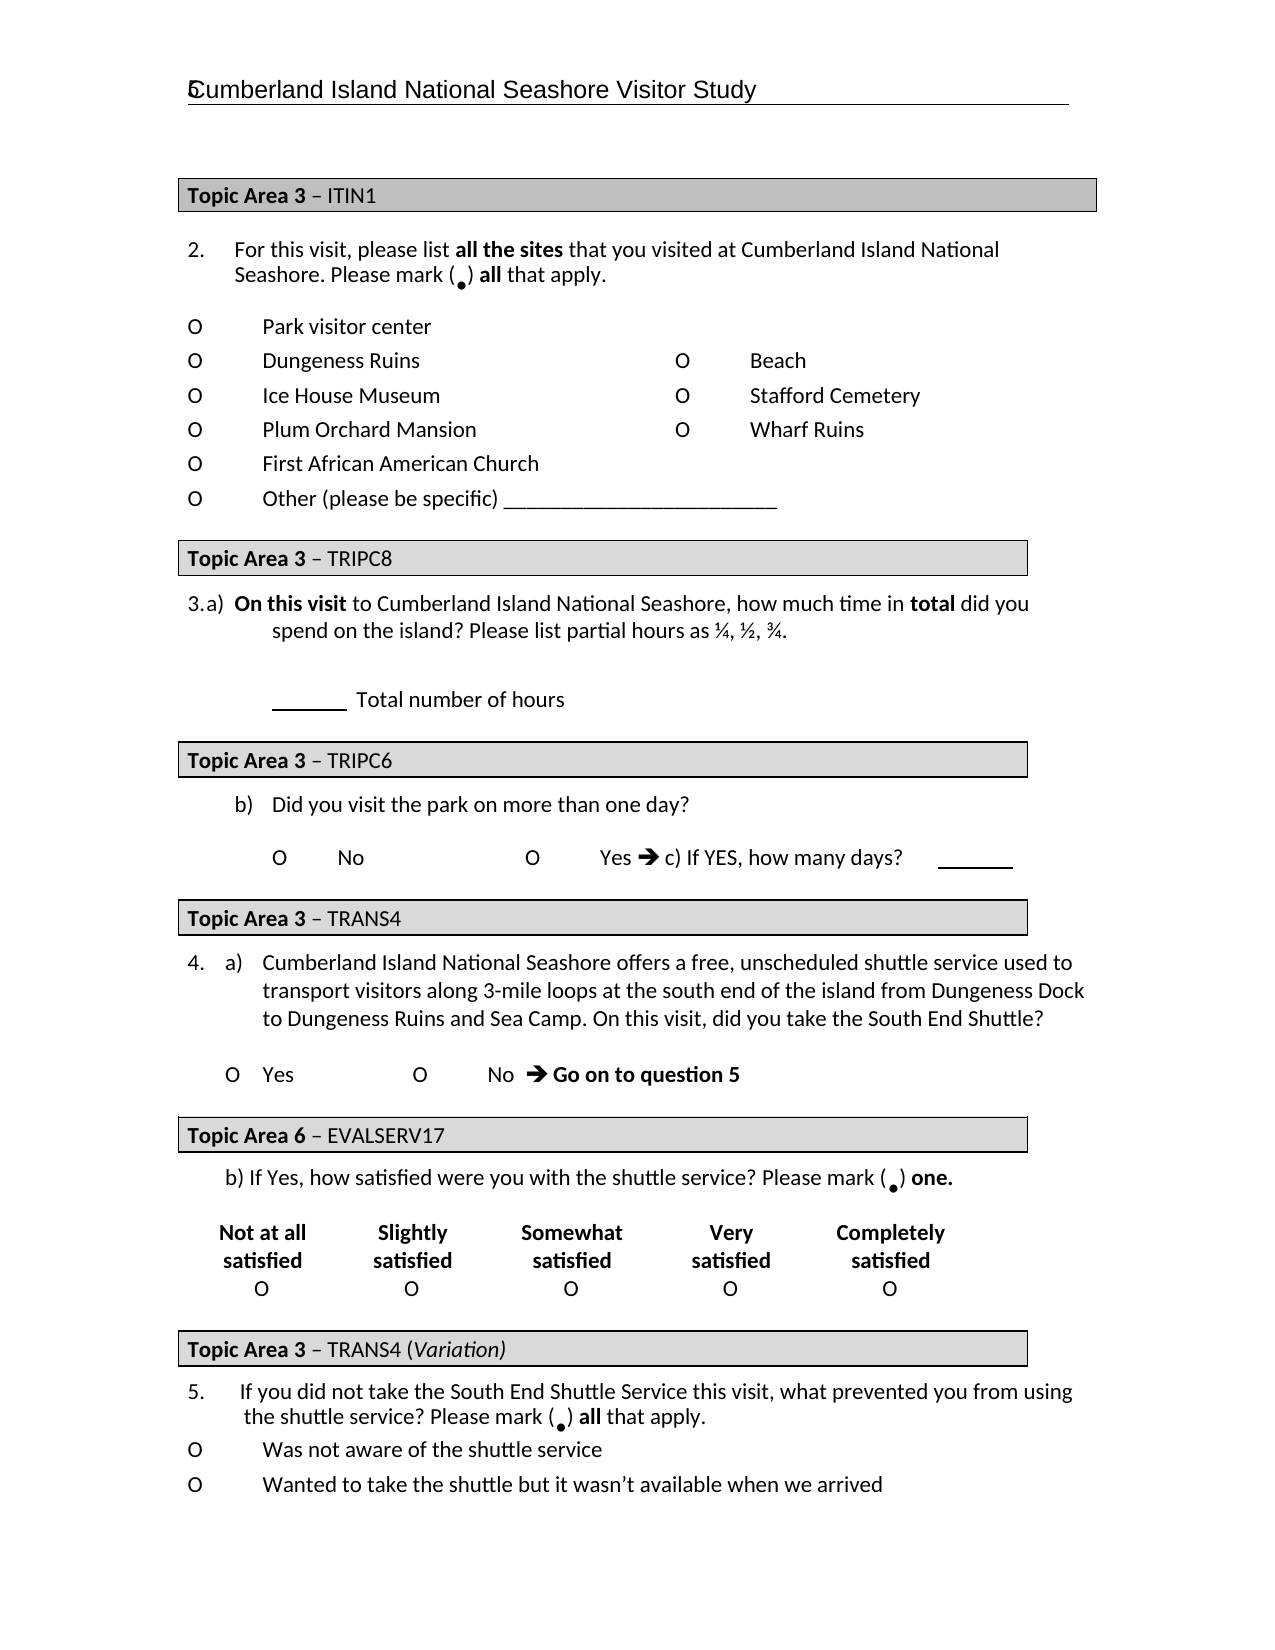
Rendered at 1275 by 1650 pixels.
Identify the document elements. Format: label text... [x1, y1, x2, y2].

table_header Not at all satisfied [188, 1218, 338, 1274]
text Topic Area 3 – ITIN1 [179, 179, 1096, 211]
text b) Did you visit the park on more than one day? [187, 790, 1084, 818]
text Topic Area 3 – TRIPC8 [179, 541, 1027, 575]
text Topic Area 3 – TRANS4 [179, 901, 1027, 934]
table_header Somewhat satisfied [488, 1218, 656, 1274]
table_cell O [806, 1274, 975, 1302]
text O First African American Church [187, 449, 1087, 477]
text Topic Area 3 – TRIPC6 [179, 743, 1027, 776]
text O Dungeness Ruins O Beach [187, 347, 1087, 374]
text O Ice House Museum O Stafford Cemetery [187, 381, 1087, 409]
text 3. a) On this visit to Cumberland Island National Seashore, how much time in total did you spend on the island? Please list partial hours as ¼, ½, ¾. [187, 589, 1084, 645]
text O Other (please be specific) ________________________ [187, 484, 1087, 512]
text 5. If you did not take the South End Shuttle Service this visit, what prevented you from using the shuttle service? Please mark (•) all that apply. [187, 1379, 1096, 1429]
table_header Very satisfied [656, 1218, 806, 1274]
text O Plum Orchard Mansion O Wharf Ruins [187, 415, 1087, 443]
text O Yes O No Go on to question 5 [187, 1060, 1087, 1088]
table_cell O [488, 1274, 656, 1302]
text Total number of hours [187, 685, 1084, 713]
table_cell O [656, 1274, 806, 1302]
text 2. For this visit, please list all the sites that you visited at Cumberland Island National Seashore. Please mark (•) all that apply. [187, 237, 1084, 287]
text Topic Area 6 – EVALSERV17 [179, 1118, 1027, 1151]
text O Was not aware of the shuttle service [187, 1436, 1087, 1464]
text O Park visitor center [187, 312, 1084, 340]
text Topic Area 3 – TRANS4 (Variation) [179, 1332, 1027, 1365]
table_header Slightly satisfied [338, 1218, 488, 1274]
text 4. a) Cumberland Island National Seashore offers a free, unscheduled shuttle service used to transport visitors along 3-mile loops at the south end of the island from Dungeness Dock to Dungeness Ruins and Sea Camp. On this visit, did you take the South End Shuttle? [187, 948, 1087, 1032]
table_header Completely satisfied [806, 1218, 975, 1274]
text b) If Yes, how satisfied were you with the shuttle service? Please mark (•) one. [187, 1165, 1087, 1190]
table_cell O [188, 1274, 338, 1302]
table_cell O [338, 1274, 488, 1302]
text O No O Yes c) If YES, how many days? [272, 843, 1087, 871]
text O Wanted to take the shuttle but it wasn’t available when we arrived [187, 1470, 1087, 1498]
